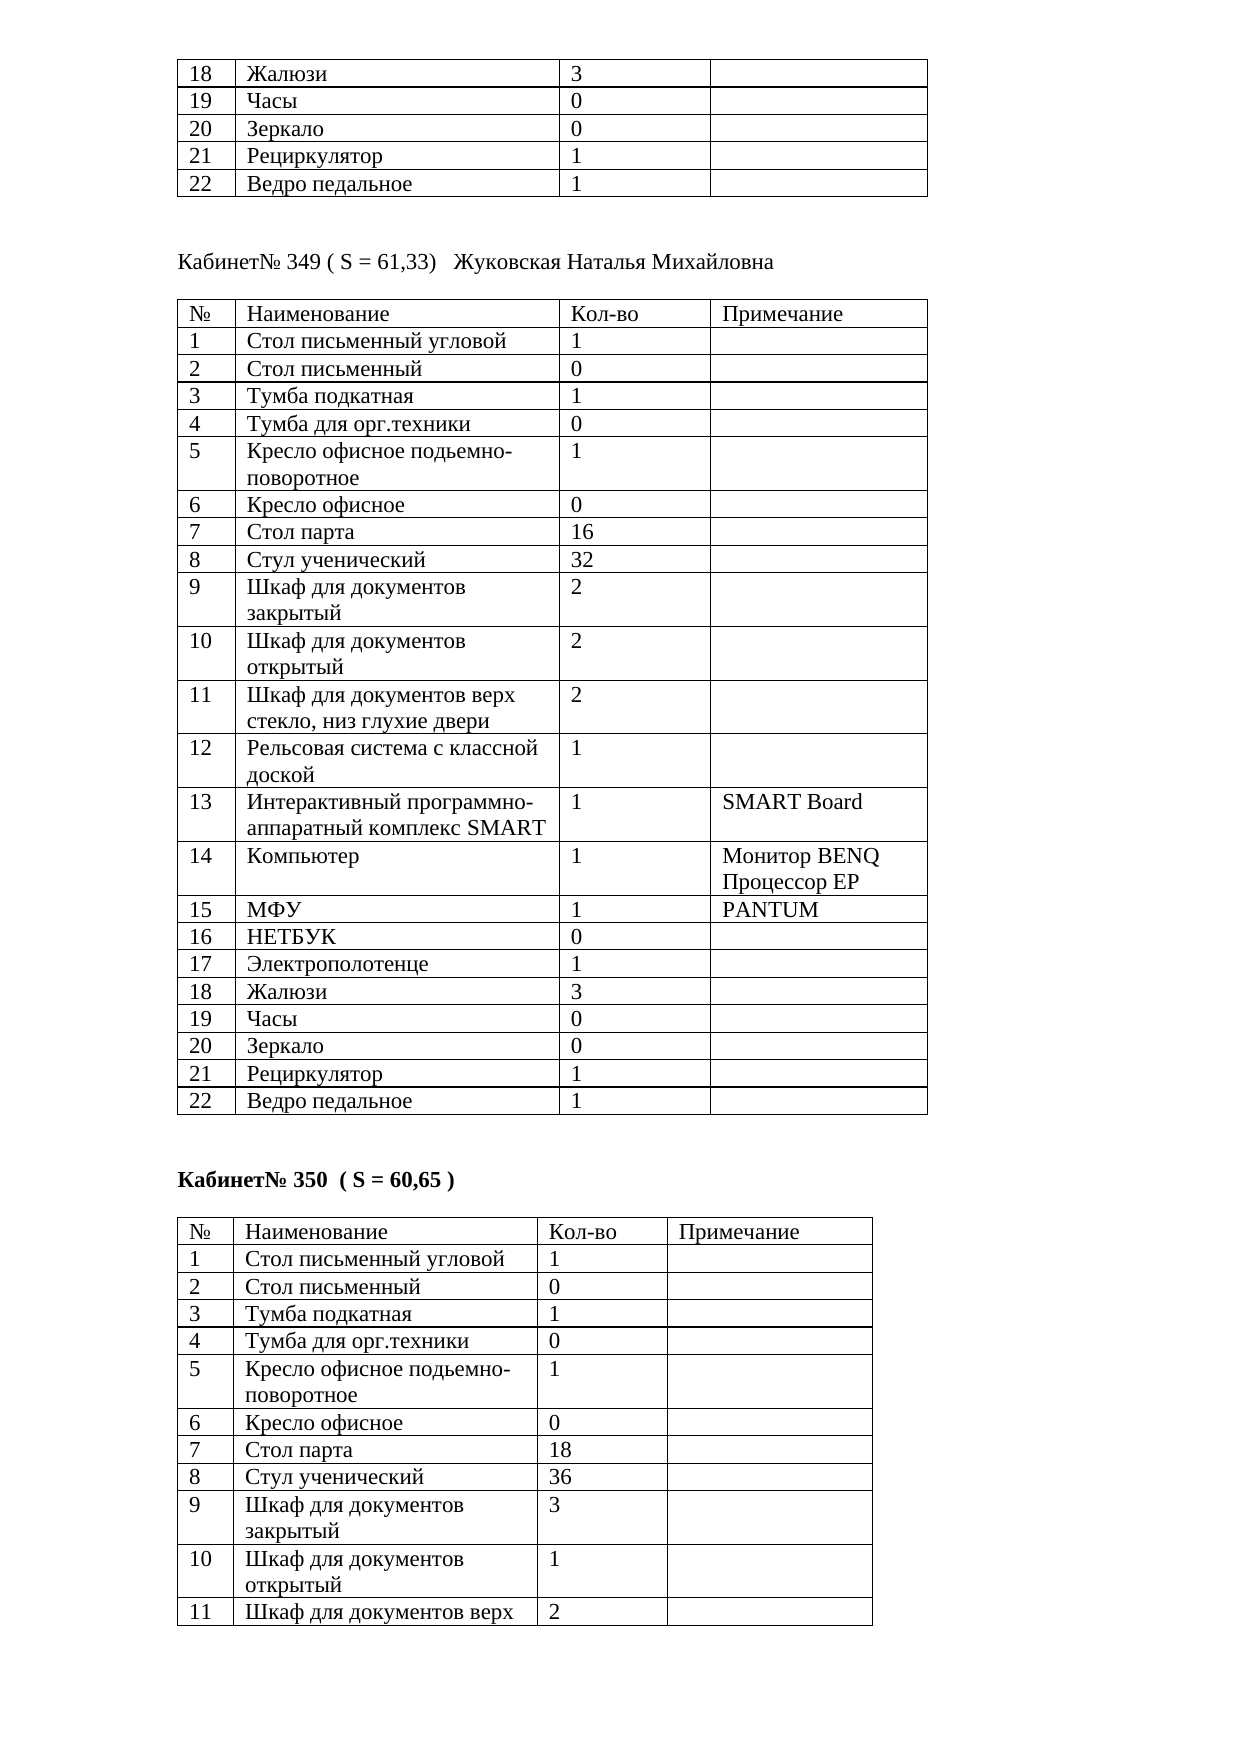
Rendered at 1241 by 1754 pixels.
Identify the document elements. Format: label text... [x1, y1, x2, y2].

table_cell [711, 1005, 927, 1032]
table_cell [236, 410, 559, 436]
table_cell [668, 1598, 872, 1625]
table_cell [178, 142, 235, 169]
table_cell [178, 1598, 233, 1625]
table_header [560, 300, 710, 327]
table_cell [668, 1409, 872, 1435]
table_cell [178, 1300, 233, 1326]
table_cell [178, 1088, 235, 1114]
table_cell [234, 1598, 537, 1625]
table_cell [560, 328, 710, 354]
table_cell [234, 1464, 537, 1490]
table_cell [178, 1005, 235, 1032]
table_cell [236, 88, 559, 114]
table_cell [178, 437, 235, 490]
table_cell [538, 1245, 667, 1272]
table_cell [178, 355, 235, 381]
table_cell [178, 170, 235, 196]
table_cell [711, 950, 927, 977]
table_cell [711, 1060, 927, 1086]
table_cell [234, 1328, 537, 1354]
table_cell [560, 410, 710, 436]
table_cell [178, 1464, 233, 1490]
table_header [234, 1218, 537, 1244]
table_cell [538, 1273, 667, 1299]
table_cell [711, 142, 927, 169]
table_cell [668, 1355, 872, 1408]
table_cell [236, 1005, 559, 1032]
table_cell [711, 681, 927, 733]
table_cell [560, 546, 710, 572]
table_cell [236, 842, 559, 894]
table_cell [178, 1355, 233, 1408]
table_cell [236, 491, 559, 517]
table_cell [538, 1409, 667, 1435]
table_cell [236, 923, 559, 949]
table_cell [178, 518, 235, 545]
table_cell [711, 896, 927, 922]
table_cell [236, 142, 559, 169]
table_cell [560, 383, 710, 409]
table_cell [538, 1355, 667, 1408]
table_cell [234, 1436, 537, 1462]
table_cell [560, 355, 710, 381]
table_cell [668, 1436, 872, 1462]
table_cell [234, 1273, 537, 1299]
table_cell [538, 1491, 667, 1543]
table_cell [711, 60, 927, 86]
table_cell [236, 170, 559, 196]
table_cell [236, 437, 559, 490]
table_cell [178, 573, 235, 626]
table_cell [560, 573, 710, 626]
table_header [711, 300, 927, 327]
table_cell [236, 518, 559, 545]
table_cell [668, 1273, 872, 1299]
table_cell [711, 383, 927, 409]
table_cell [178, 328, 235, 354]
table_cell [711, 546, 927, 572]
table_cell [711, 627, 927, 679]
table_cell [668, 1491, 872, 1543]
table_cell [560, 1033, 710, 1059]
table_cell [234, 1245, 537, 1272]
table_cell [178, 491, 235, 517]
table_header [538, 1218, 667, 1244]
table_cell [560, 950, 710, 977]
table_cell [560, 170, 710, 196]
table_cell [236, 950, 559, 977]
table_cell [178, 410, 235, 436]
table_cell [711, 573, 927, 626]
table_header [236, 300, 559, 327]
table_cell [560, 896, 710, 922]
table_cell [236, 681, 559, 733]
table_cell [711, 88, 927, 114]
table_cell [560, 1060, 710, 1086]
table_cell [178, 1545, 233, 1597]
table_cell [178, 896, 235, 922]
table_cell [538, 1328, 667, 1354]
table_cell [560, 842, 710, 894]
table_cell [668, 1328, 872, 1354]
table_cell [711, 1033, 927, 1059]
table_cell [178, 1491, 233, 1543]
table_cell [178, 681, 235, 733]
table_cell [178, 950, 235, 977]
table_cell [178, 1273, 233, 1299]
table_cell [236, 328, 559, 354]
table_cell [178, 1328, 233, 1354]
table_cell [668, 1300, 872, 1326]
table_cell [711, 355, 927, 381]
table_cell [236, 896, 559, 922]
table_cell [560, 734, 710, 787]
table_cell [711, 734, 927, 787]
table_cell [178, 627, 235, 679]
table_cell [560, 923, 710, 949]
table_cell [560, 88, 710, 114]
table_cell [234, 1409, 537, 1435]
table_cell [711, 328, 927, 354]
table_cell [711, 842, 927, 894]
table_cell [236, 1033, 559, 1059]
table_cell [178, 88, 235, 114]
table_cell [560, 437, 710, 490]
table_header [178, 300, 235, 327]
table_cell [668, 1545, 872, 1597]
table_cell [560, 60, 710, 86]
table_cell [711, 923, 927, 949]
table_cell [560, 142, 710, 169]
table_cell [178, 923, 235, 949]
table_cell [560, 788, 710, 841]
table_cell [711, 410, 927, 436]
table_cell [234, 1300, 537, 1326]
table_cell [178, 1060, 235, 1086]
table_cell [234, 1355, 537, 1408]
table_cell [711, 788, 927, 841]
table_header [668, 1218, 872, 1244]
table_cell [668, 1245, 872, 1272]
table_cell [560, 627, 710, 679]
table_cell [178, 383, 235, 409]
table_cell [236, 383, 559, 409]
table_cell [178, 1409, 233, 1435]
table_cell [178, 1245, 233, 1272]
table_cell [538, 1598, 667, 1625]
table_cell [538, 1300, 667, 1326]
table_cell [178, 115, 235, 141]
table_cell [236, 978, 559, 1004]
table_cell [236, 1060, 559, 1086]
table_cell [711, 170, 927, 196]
text Кабинет№ 349 ( S = 61,33) Жуковская Наталья Михайловна [177, 248, 1152, 274]
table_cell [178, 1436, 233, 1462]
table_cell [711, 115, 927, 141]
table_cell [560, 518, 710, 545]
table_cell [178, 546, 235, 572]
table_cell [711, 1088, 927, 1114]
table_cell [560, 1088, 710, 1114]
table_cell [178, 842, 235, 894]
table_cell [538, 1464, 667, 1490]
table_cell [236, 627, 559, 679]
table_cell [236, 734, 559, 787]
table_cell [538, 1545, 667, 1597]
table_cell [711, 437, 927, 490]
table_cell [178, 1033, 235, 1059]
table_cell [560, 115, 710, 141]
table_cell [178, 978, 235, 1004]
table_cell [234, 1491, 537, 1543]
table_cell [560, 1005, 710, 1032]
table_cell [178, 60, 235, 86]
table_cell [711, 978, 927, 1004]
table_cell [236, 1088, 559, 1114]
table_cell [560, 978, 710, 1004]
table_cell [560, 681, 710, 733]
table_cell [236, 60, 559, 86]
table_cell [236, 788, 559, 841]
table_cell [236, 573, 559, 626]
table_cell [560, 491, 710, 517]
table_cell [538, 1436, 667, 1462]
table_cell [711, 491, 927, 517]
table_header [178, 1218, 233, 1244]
text Кабинет№ 350 ( S = 60,65 ) [177, 1166, 1152, 1192]
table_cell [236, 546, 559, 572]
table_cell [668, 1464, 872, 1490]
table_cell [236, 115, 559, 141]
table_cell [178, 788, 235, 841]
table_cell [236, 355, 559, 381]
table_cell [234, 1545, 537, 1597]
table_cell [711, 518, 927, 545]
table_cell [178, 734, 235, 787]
